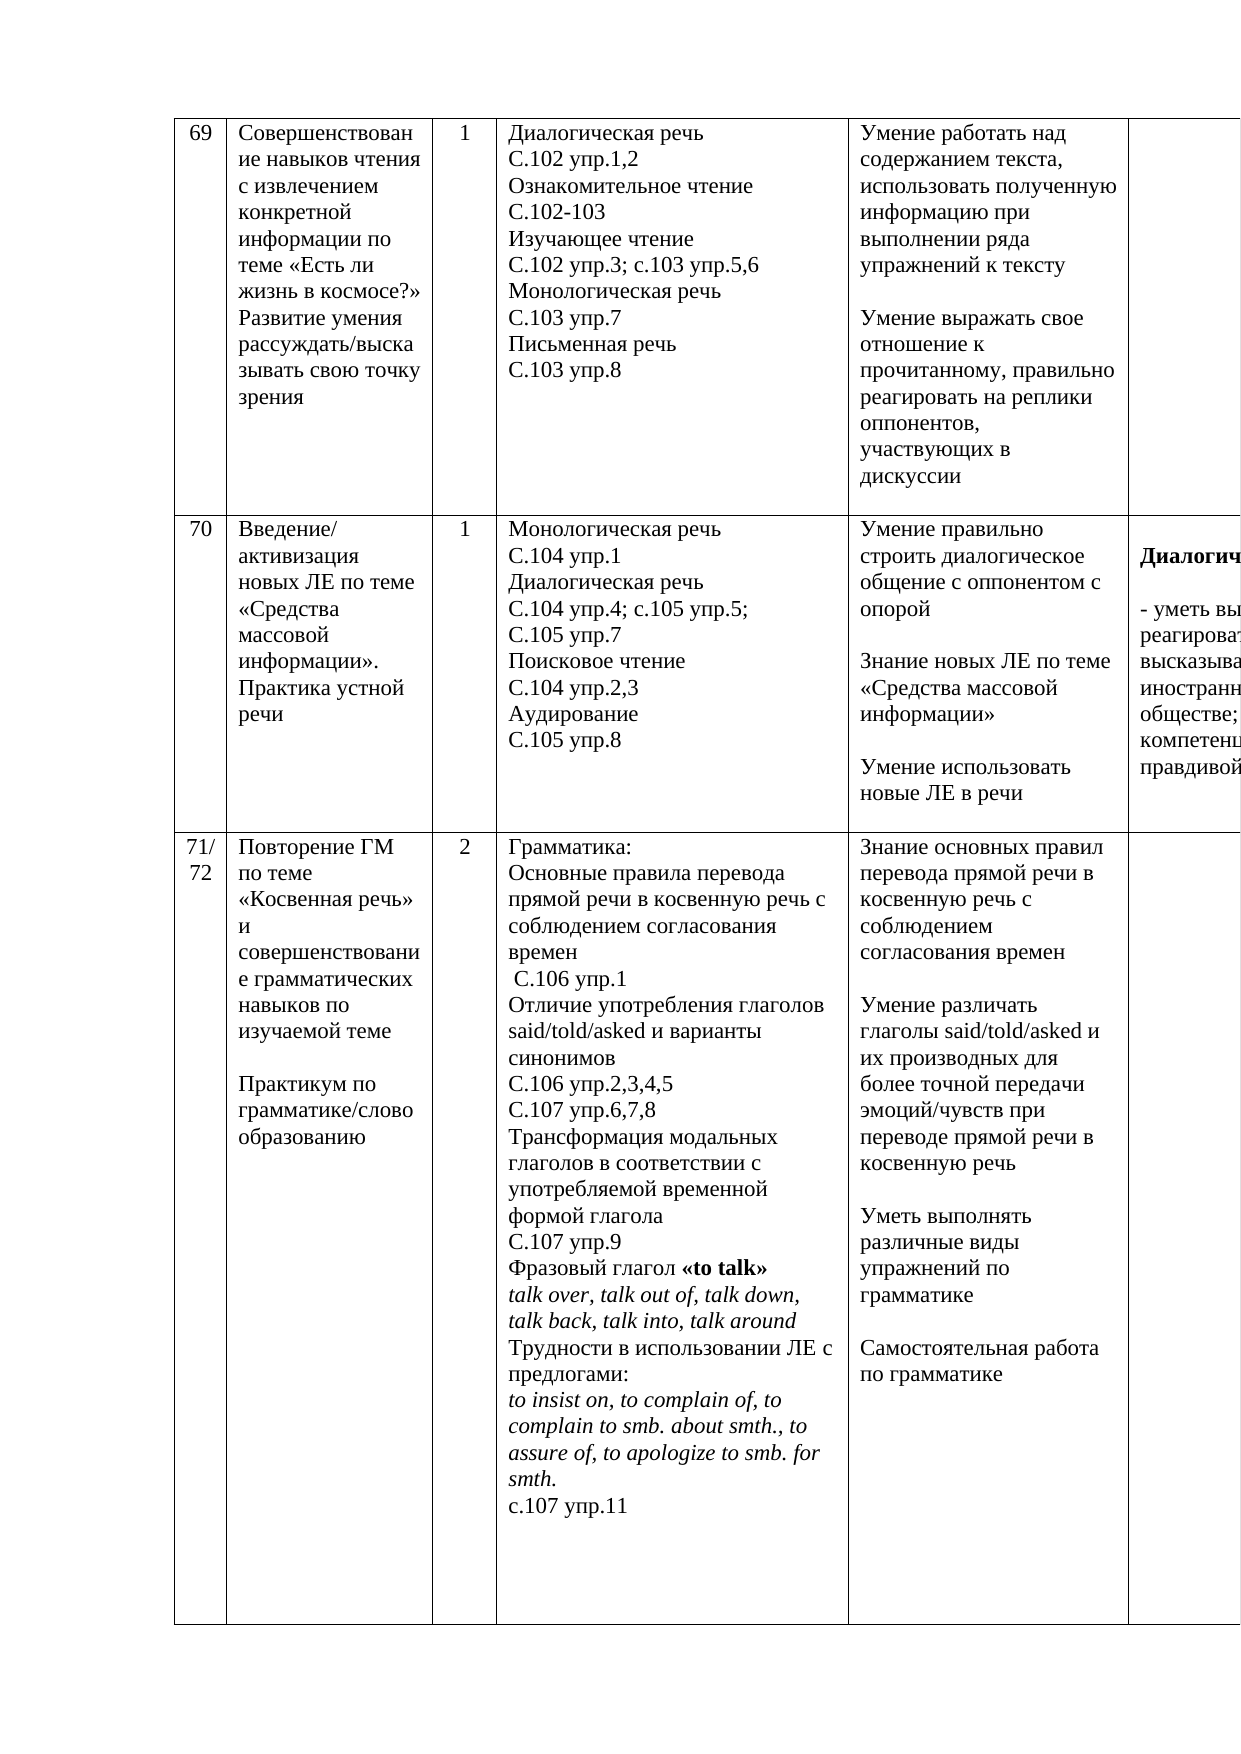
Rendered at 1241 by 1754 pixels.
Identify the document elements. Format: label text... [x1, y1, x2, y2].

table_cell 1 [433, 119, 496, 514]
table_cell [1129, 833, 1240, 1623]
table_cell 69 [175, 119, 226, 514]
table_cell 71/ 72 [175, 833, 226, 1623]
table_cell 2 [433, 833, 496, 1623]
table_cell Введение/активизация новых ЛЕ по теме «Средства массовой информации». Практика устной речи [227, 516, 432, 832]
table_cell Диалогическая речь: - уметь высказываться и правильно реагировать на реплики собеседника, высказывая свое мнение о роли иностранных языков в современном обществе; о роли СМИ в нашей жизни; о компетенции современных СМИ при правдивой подаче информации в массы [1129, 516, 1240, 832]
table_cell 70 [175, 516, 226, 832]
table_cell Совершенствование навыков чтения с извлечением конкретной информации по теме «Есть ли жизнь в космосе?» Развитие умения рассуждать/высказывать свою точку зрения [227, 119, 432, 514]
table_cell Монологическая речь С.104 упр.1 Диалогическая речь С.104 упр.4; с.105 упр.5; С.105 упр.7 Поисковое чтение С.104 упр.2,3 Аудирование С.105 упр.8 [497, 516, 848, 832]
table_cell Знание основных правил перевода прямой речи в косвенную речь с соблюдением согласования времен Умение различать глаголы said/told/asked и их производных для более точной передачи эмоций/чувств при переводе прямой речи в косвенную речь Уметь выполнять различные виды упражнений по грамматике Самостоятельная работа по грамматике [849, 833, 1128, 1623]
table_cell 1 [433, 516, 496, 832]
table_cell Повторение ГМ по теме «Косвенная речь» и совершенствование грамматических навыков по изучаемой теме Практикум по грамматике/словообразованию [227, 833, 432, 1623]
table_cell [1129, 119, 1240, 514]
table_cell Грамматика: Основные правила перевода прямой речи в косвенную речь с соблюдением согласования времен С.106 упр.1 Отличие употребления глаголов said/told/asked и варианты синонимов С.106 упр.2,3,4,5 С.107 упр.6,7,8 Трансформация модальных глаголов в соответствии с употребляемой временной формой глагола С.107 упр.9 Фразовый глагол «to talk» talk over, talk out of, talk down, talk back, talk into, talk around Трудности в использовании ЛЕ c предлогами: to insist on, to complain of, to complain to smb. about smth., to assure of, to apologize to smb. for smth. c.107 упр.11 [497, 833, 848, 1623]
table_cell Умение работать над содержанием текста, использовать полученную информацию при выполнении ряда упражнений к тексту Умение выражать свое отношение к прочитанному, правильно реагировать на реплики оппонентов, участвующих в дискуссии [849, 119, 1128, 514]
table_cell Диалогическая речь С.102 упр.1,2 Ознакомительное чтение С.102-103 Изучающее чтение С.102 упр.3; с.103 упр.5,6 Монологическая речь С.103 упр.7 Письменная речь С.103 упр.8 [497, 119, 848, 514]
table_cell Умение правильно строить диалогическое общение с оппонентом с опорой Знание новых ЛЕ по теме «Средства массовой информации» Умение использовать новые ЛЕ в речи [849, 516, 1128, 832]
